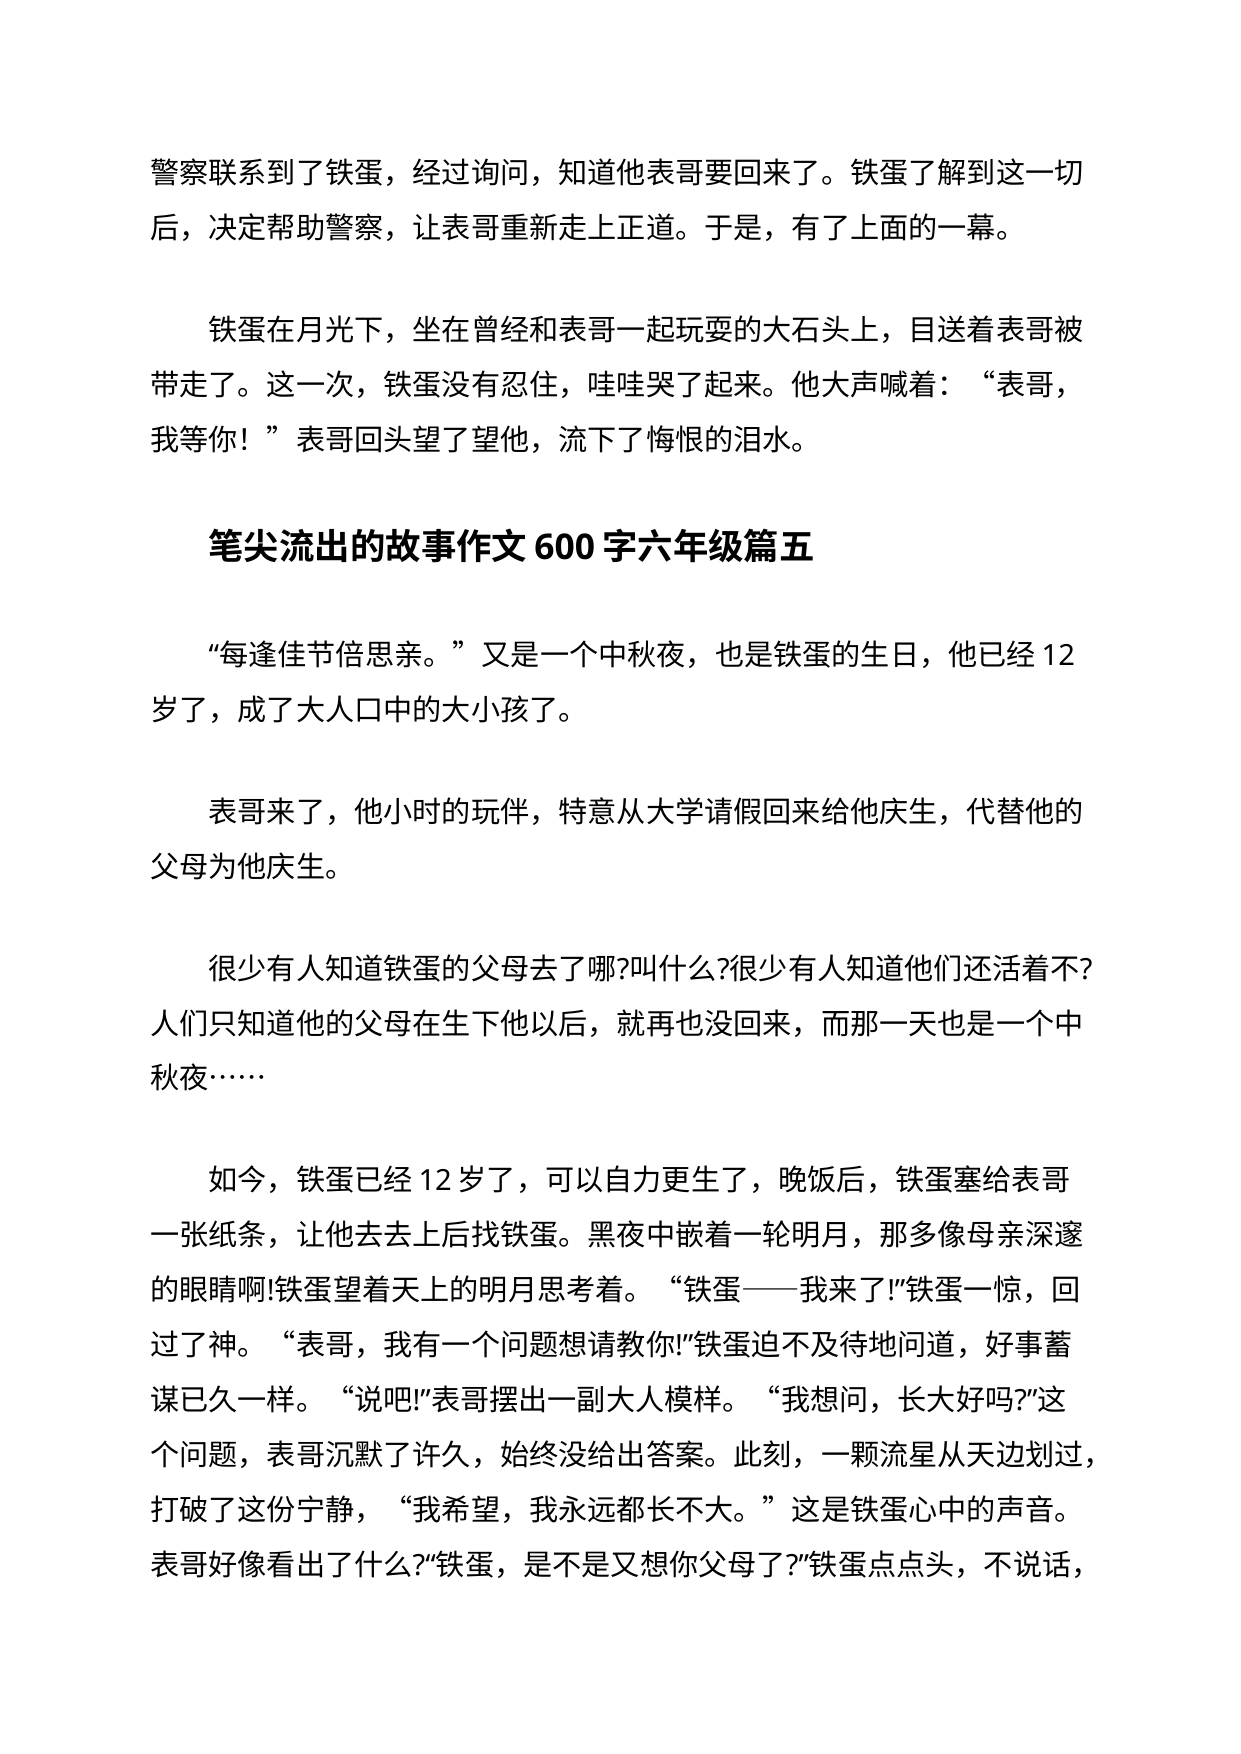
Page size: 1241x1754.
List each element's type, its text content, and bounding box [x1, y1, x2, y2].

text 笔尖流出的故事作文600字六年级篇五 [150, 518, 1090, 569]
text 铁蛋在月光下，坐在曾经和表哥一起玩耍的大石头上，目送着表哥被带走了。这一次，铁蛋没有忍住，哇哇哭了起来。他大声喊着：“表哥，我等你！”表哥回头望了望他，流下了悔恨的泪水。 [150, 307, 1090, 459]
text “每逢佳节倍思亲。”又是一个中秋夜，也是铁蛋的生日，他已经12岁了，成了大人口中的大小孩了。 [150, 632, 1090, 729]
text 表哥来了，他小时的玩伴，特意从大学请假回来给他庆生，代替他的父母为他庆生。 [150, 788, 1090, 886]
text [150, 150, 1090, 247]
text 很少有人知道铁蛋的父母去了哪?叫什么?很少有人知道他们还活着不?人们只知道他的父母在生下他以后，就再也没回来，而那一天也是一个中秋夜…… [150, 945, 1090, 1097]
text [150, 1157, 1090, 1584]
